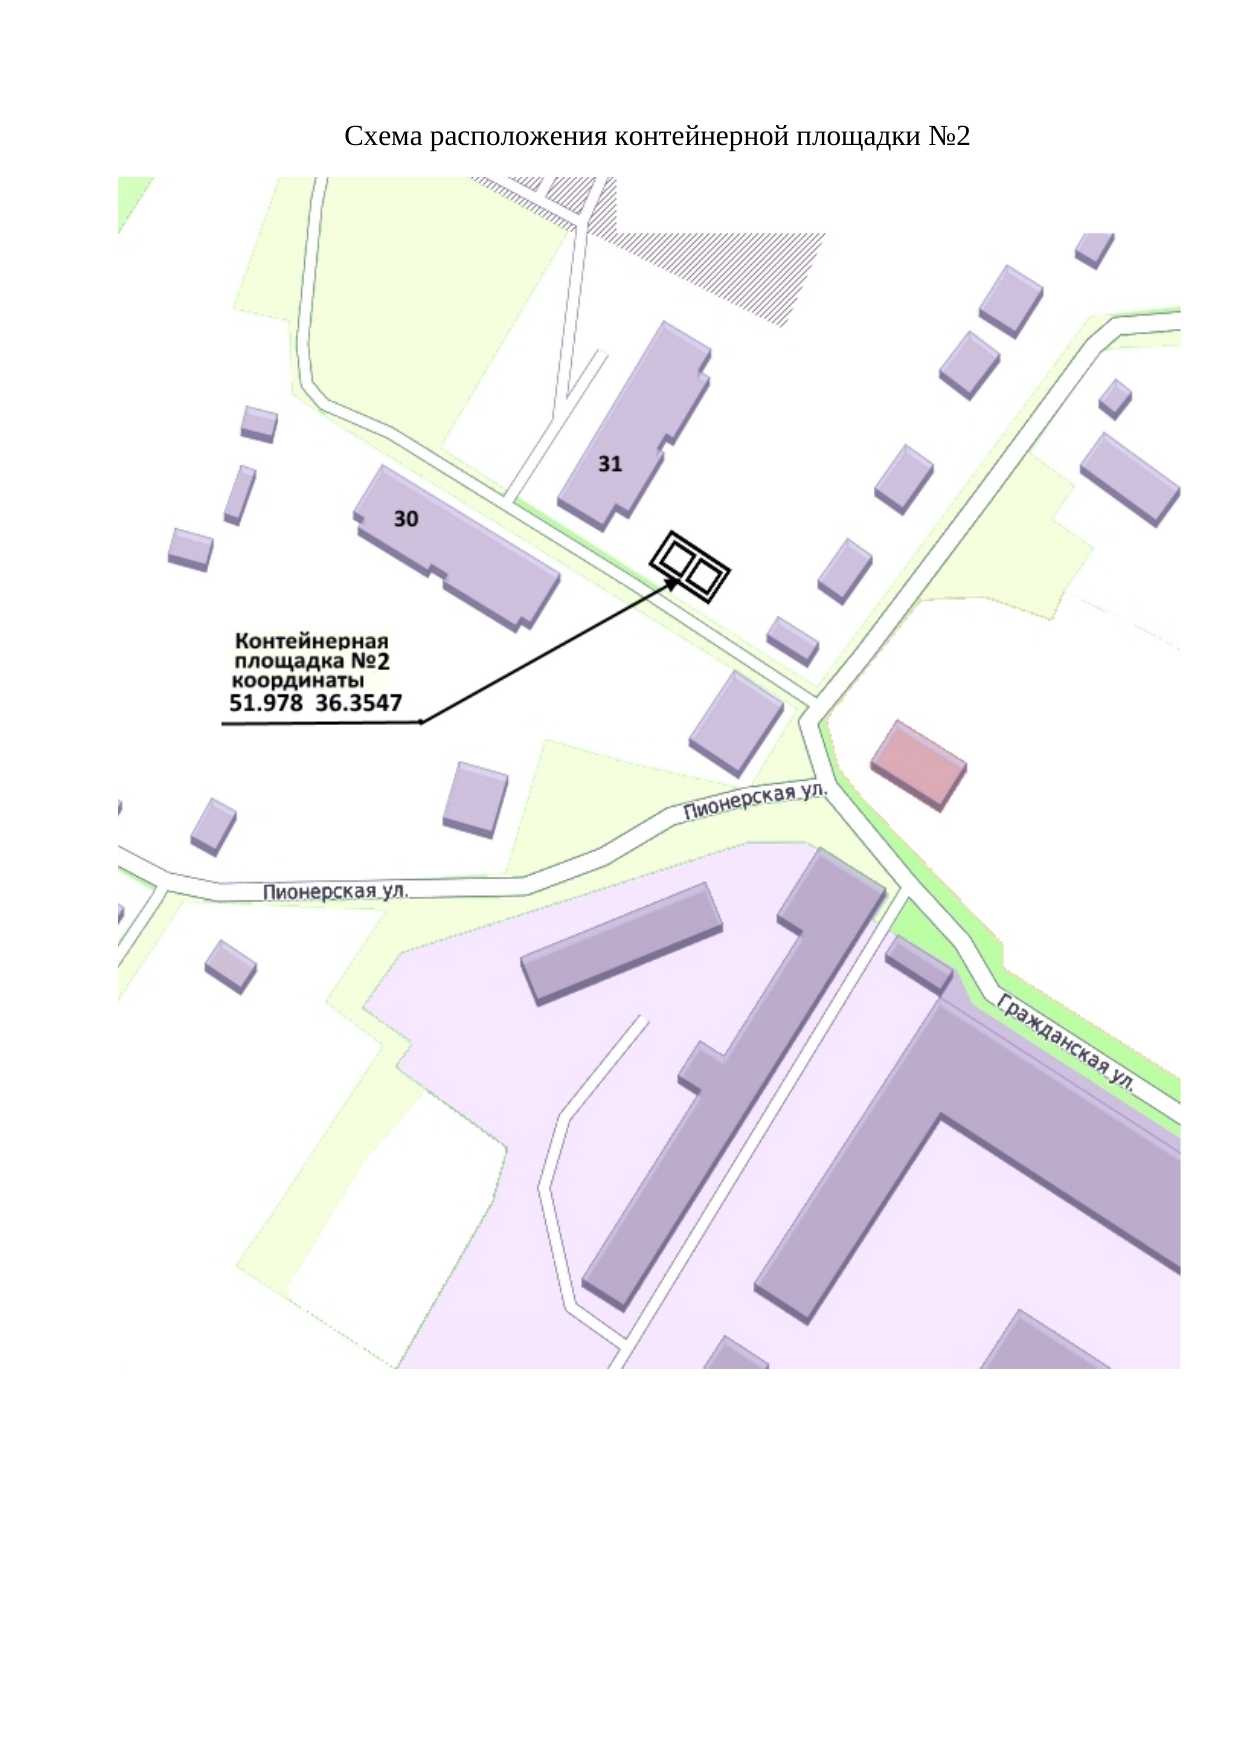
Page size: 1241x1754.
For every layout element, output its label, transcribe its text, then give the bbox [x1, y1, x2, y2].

text Схема расположения контейнерной площадки №2 [118, 118, 1181, 152]
picture [118, 177, 1181, 1369]
